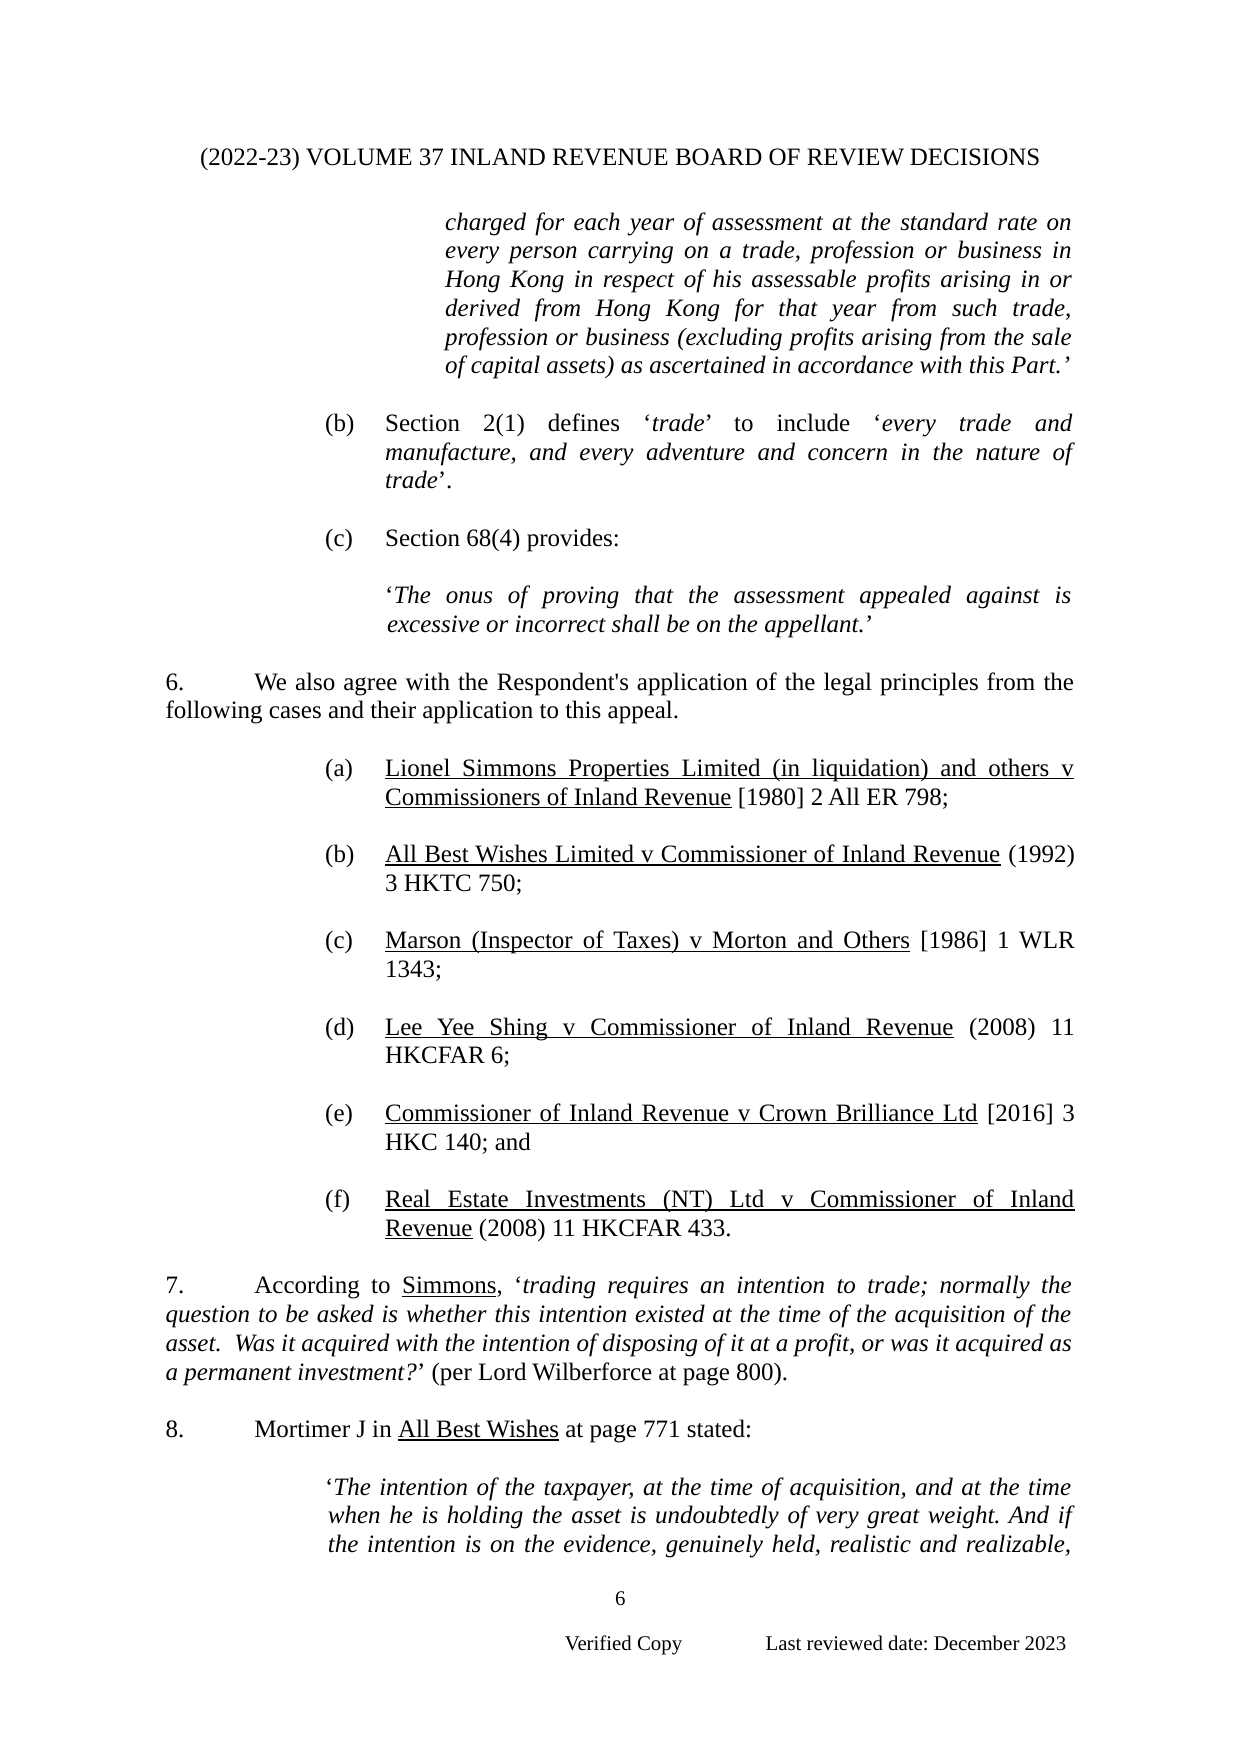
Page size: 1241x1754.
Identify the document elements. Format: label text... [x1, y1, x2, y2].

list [385, 207, 1075, 379]
list Lionel Simmons Properties Limited (in liquidation) and others v Commissioners of Inland Revenue [1980] 2 All ER 798; [325, 753, 1075, 811]
list Lee Yee Shing v Commissioner of Inland Revenue (2008) 11 HKCFAR 6; [325, 1012, 1075, 1069]
list Section 68(4) provides: [325, 523, 1075, 552]
list ‘The onus of proving that the assessment appealed against is excessive or incorrect shall be on the appellant.’ [385, 581, 1075, 638]
list According to Simmons, ‘trading requires an intention to trade; normally the question to be asked is whether this intention existed at the time of the acquisition of the asset. Was it acquired with the intention of disposing of it at a profit, or was it acquired as a permanent investment?’ (per Lord Wilberforce at page 800). [165, 1271, 1075, 1386]
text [325, 1472, 1075, 1558]
list Commissioner of Inland Revenue v Crown Brilliance Ltd [2016] 3 HKC 140; and [325, 1098, 1075, 1156]
list We also agree with the Respondent's application of the legal principles from the following cases and their application to this appeal. [165, 667, 1075, 724]
list Real Estate Investments (NT) Ltd v Commissioner of Inland Revenue (2008) 11 HKCFAR 433. [325, 1184, 1075, 1242]
list All Best Wishes Limited v Commissioner of Inland Revenue (1992) 3 HKTC 750; [325, 839, 1075, 897]
list Section 2(1) defines ‘trade’ to include ‘every trade and manufacture, and every adventure and concern in the nature of trade’. [325, 408, 1075, 494]
list Marson (Inspector of Taxes) v Morton and Others [1986] 1 WLR 1343; [325, 926, 1075, 983]
list Mortimer J in All Best Wishes at page 771 stated: [165, 1414, 1075, 1443]
